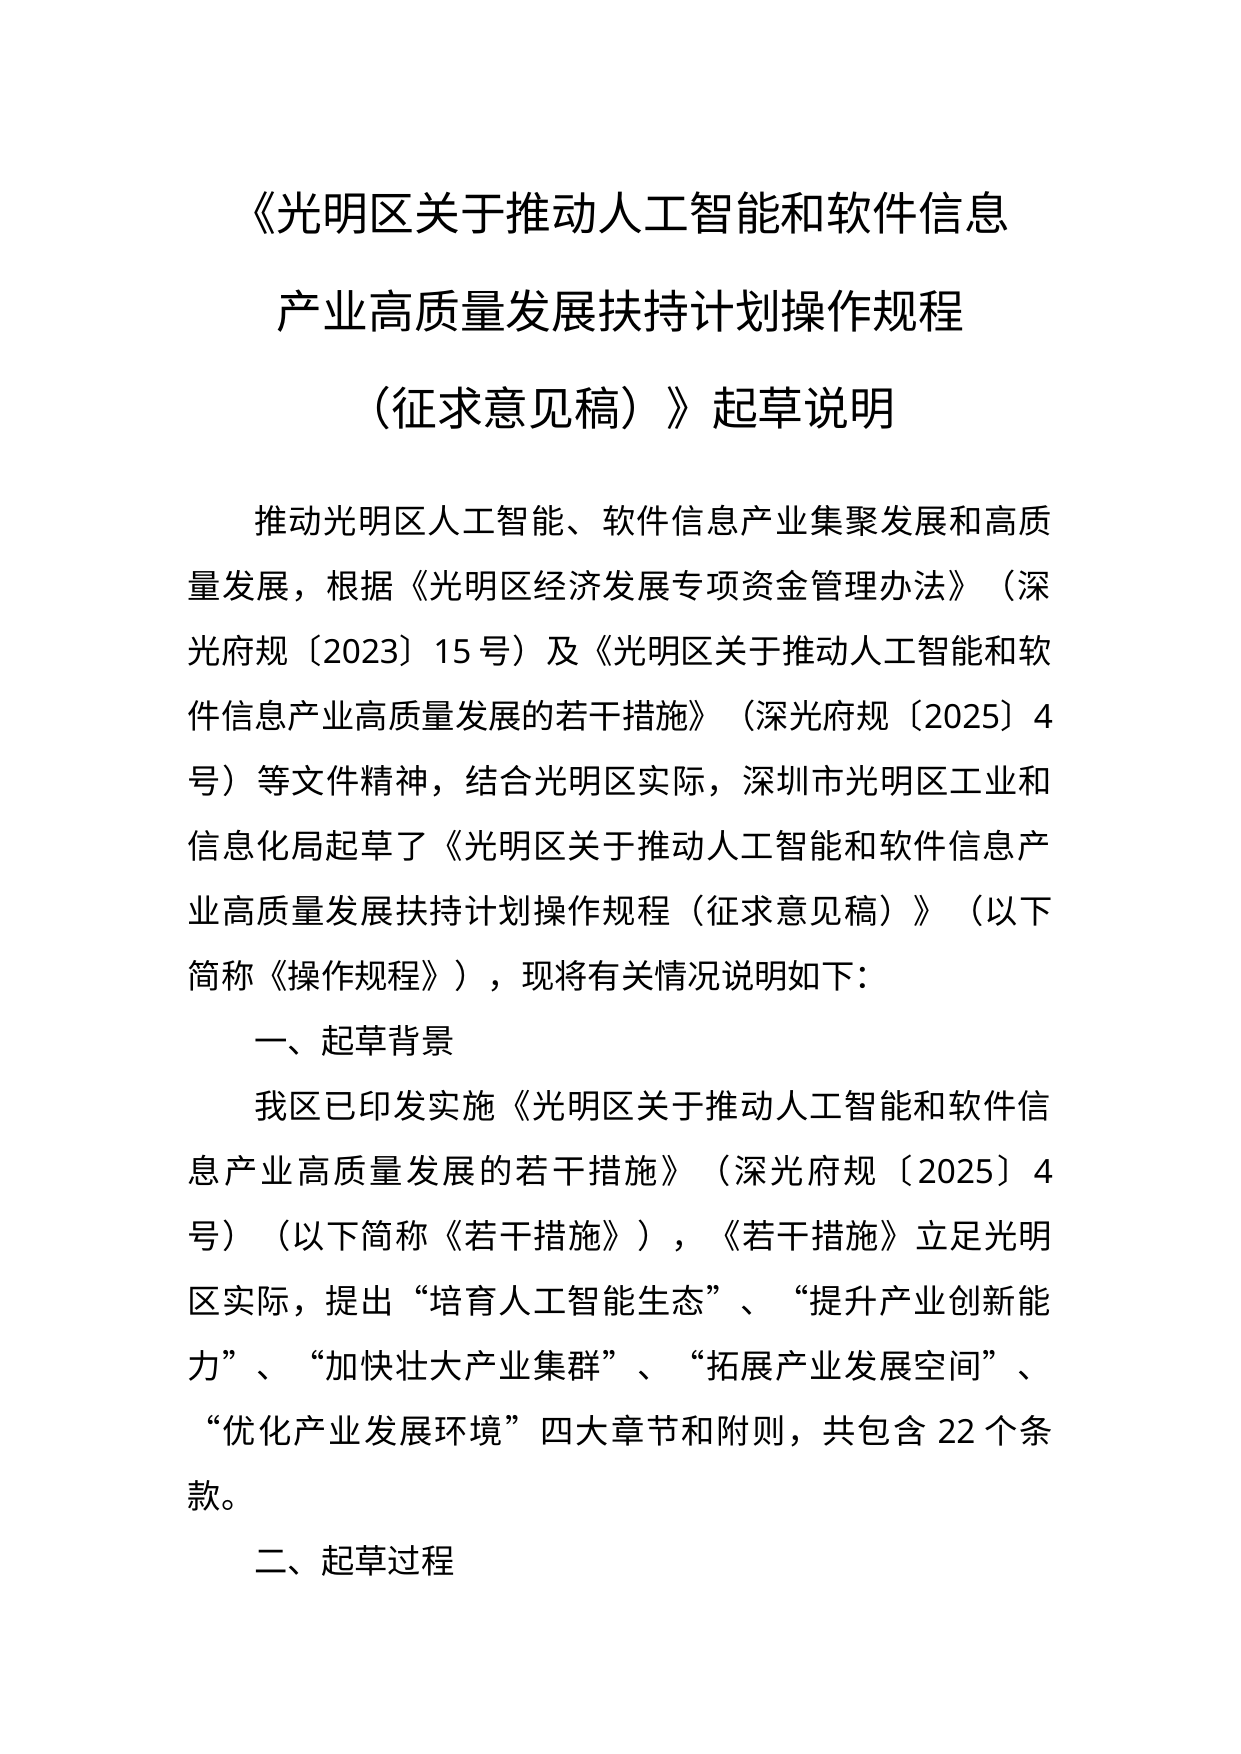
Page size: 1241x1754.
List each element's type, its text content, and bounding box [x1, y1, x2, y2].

text 《光明区关于推动人工智能和软件信息 [187, 162, 1053, 259]
text 我区已印发实施《光明区关于推动人工智能和软件信息产业高质量发展的若干措施》（深光府规〔2025〕4号）（以下简称《若干措施》），《若干措施》立足光明区实际，提出“培育人工智能生态”、“提升产业创新能力”、“加快壮大产业集群”、“拓展产业发展空间”、“优化产业发展环境”四大章节和附则，共包含22个条款。 [187, 1072, 1053, 1527]
text 产业高质量发展扶持计划操作规程 [187, 259, 1053, 357]
text （征求意见稿）》起草说明 [187, 357, 1053, 454]
text 一、起草背景 [187, 1007, 1053, 1072]
text 二、起草过程 [187, 1527, 1053, 1592]
text 推动光明区人工智能、软件信息产业集聚发展和高质量发展，根据《光明区经济发展专项资金管理办法》（深光府规〔2023〕15号）及《光明区关于推动人工智能和软件信息产业高质量发展的若干措施》（深光府规〔2025〕4号）等文件精神，结合光明区实际，深圳市光明区工业和信息化局起草了《光明区关于推动人工智能和软件信息产业高质量发展扶持计划操作规程（征求意见稿）》（以下简称《操作规程》），现将有关情况说明如下： [187, 487, 1053, 1007]
